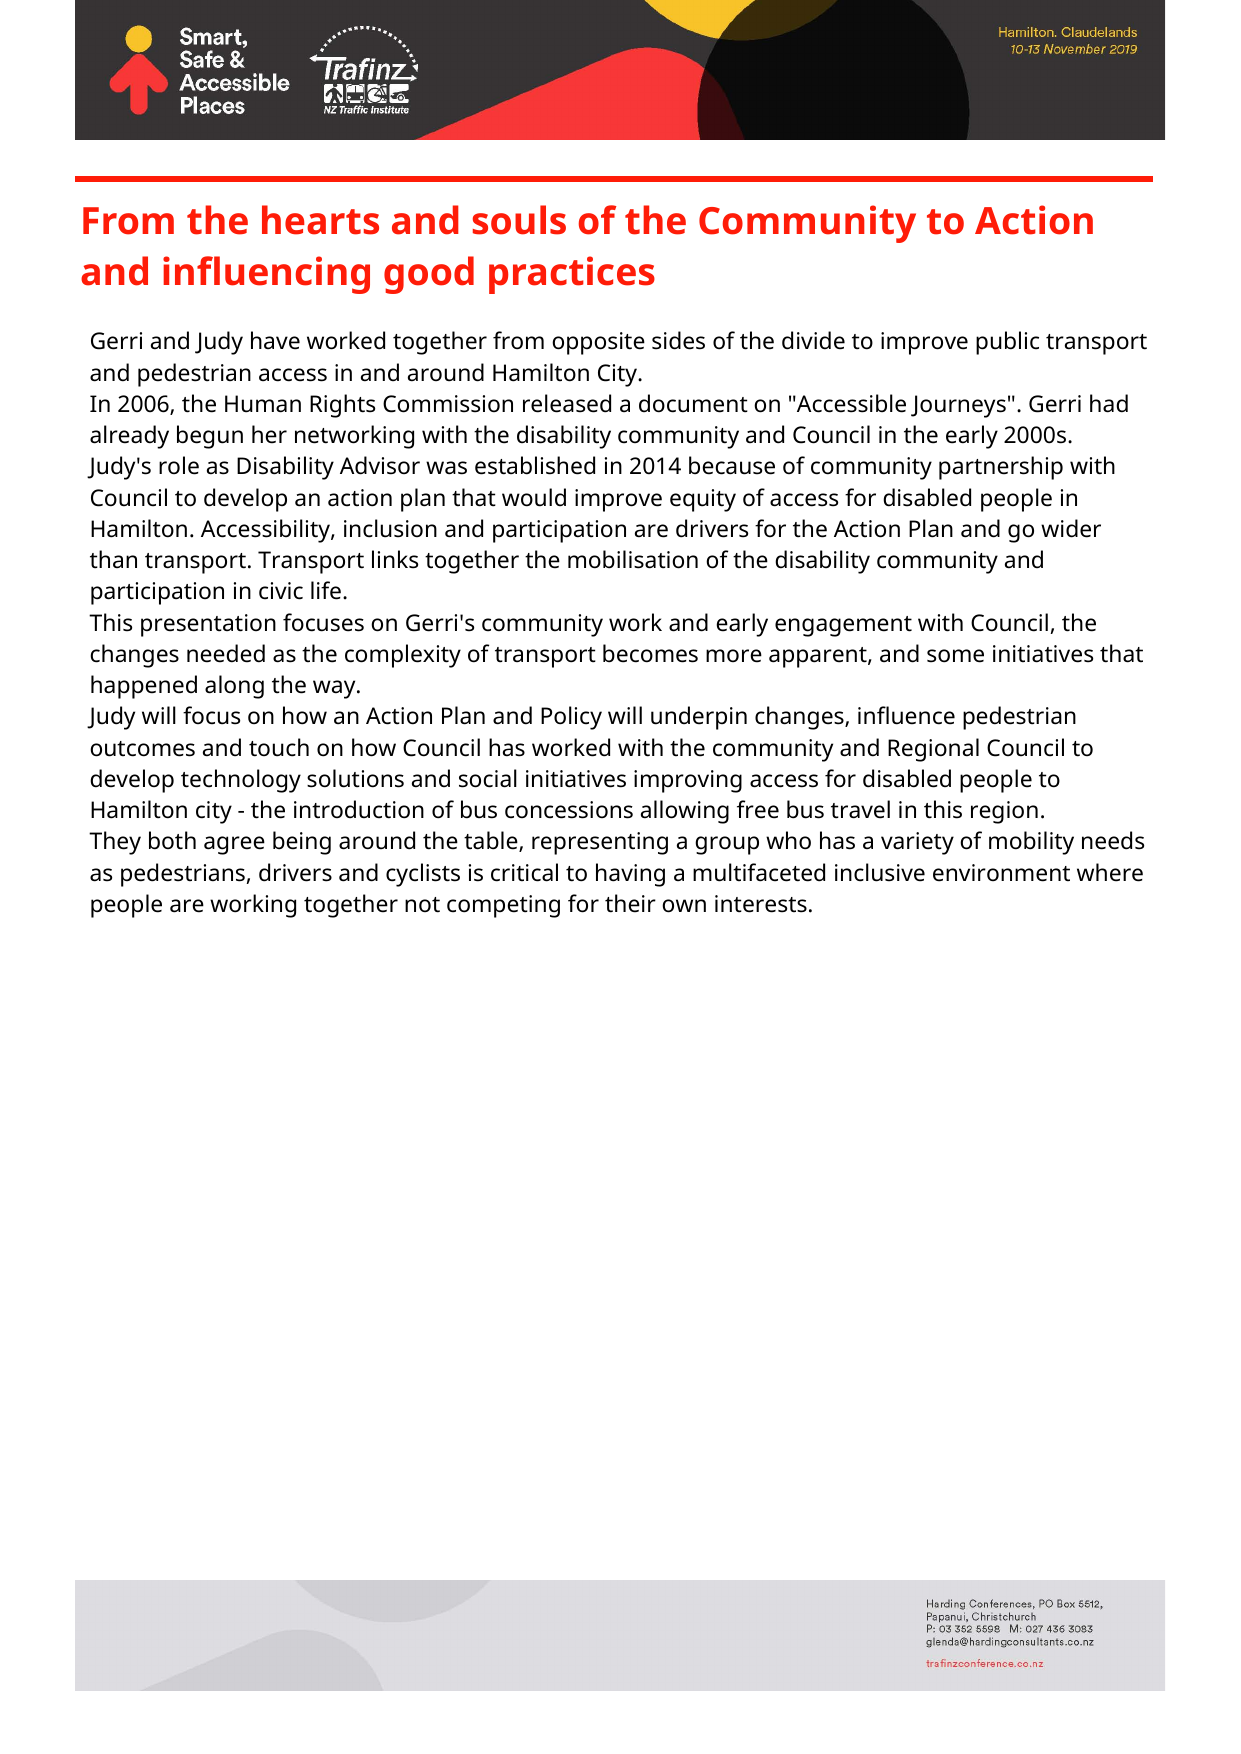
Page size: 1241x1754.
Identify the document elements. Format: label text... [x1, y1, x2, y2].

table_header Gerri and Judy have worked together from opposite sides of the divide to improve public transport and pedestrian access in and around Hamilton City. In 2006, the Human Rights Commission released a document on "Accessible Journeys". Gerri had already begun her networking with the disability community and Council in the early 2000s. Judy's role as Disability Advisor was established in 2014 because of community partnership with Council to develop an action plan that would improve equity of access for disabled people in Hamilton. Accessibility, inclusion and participation are drivers for the Action Plan and go wider than transport. Transport links together the mobilisation of the disability community and participation in civic life. This presentation focuses on Gerri's community work and early engagement with Council, the changes needed as the complexity of transport becomes more apparent, and some initiatives that happened along the way. Judy will focus on how an Action Plan and Policy will underpin changes, influence pedestrian outcomes and touch on how Council has worked with the community and Regional Council to develop technology solutions and social initiatives improving access for disabled people to Hamilton city - the introduction of bus concessions allowing free bus travel in this region. They both agree being around the table, representing a group who has a variety of mobility needs as pedestrians, drivers and cyclists is critical to having a multifaceted inclusive environment where people are working together not competing for their own interests. [78, 325, 1162, 919]
picture [75, 1580, 1166, 1691]
picture [75, 0, 1166, 140]
text From the hearts and souls of the Community to Action and influencing good practices [80, 195, 1165, 297]
